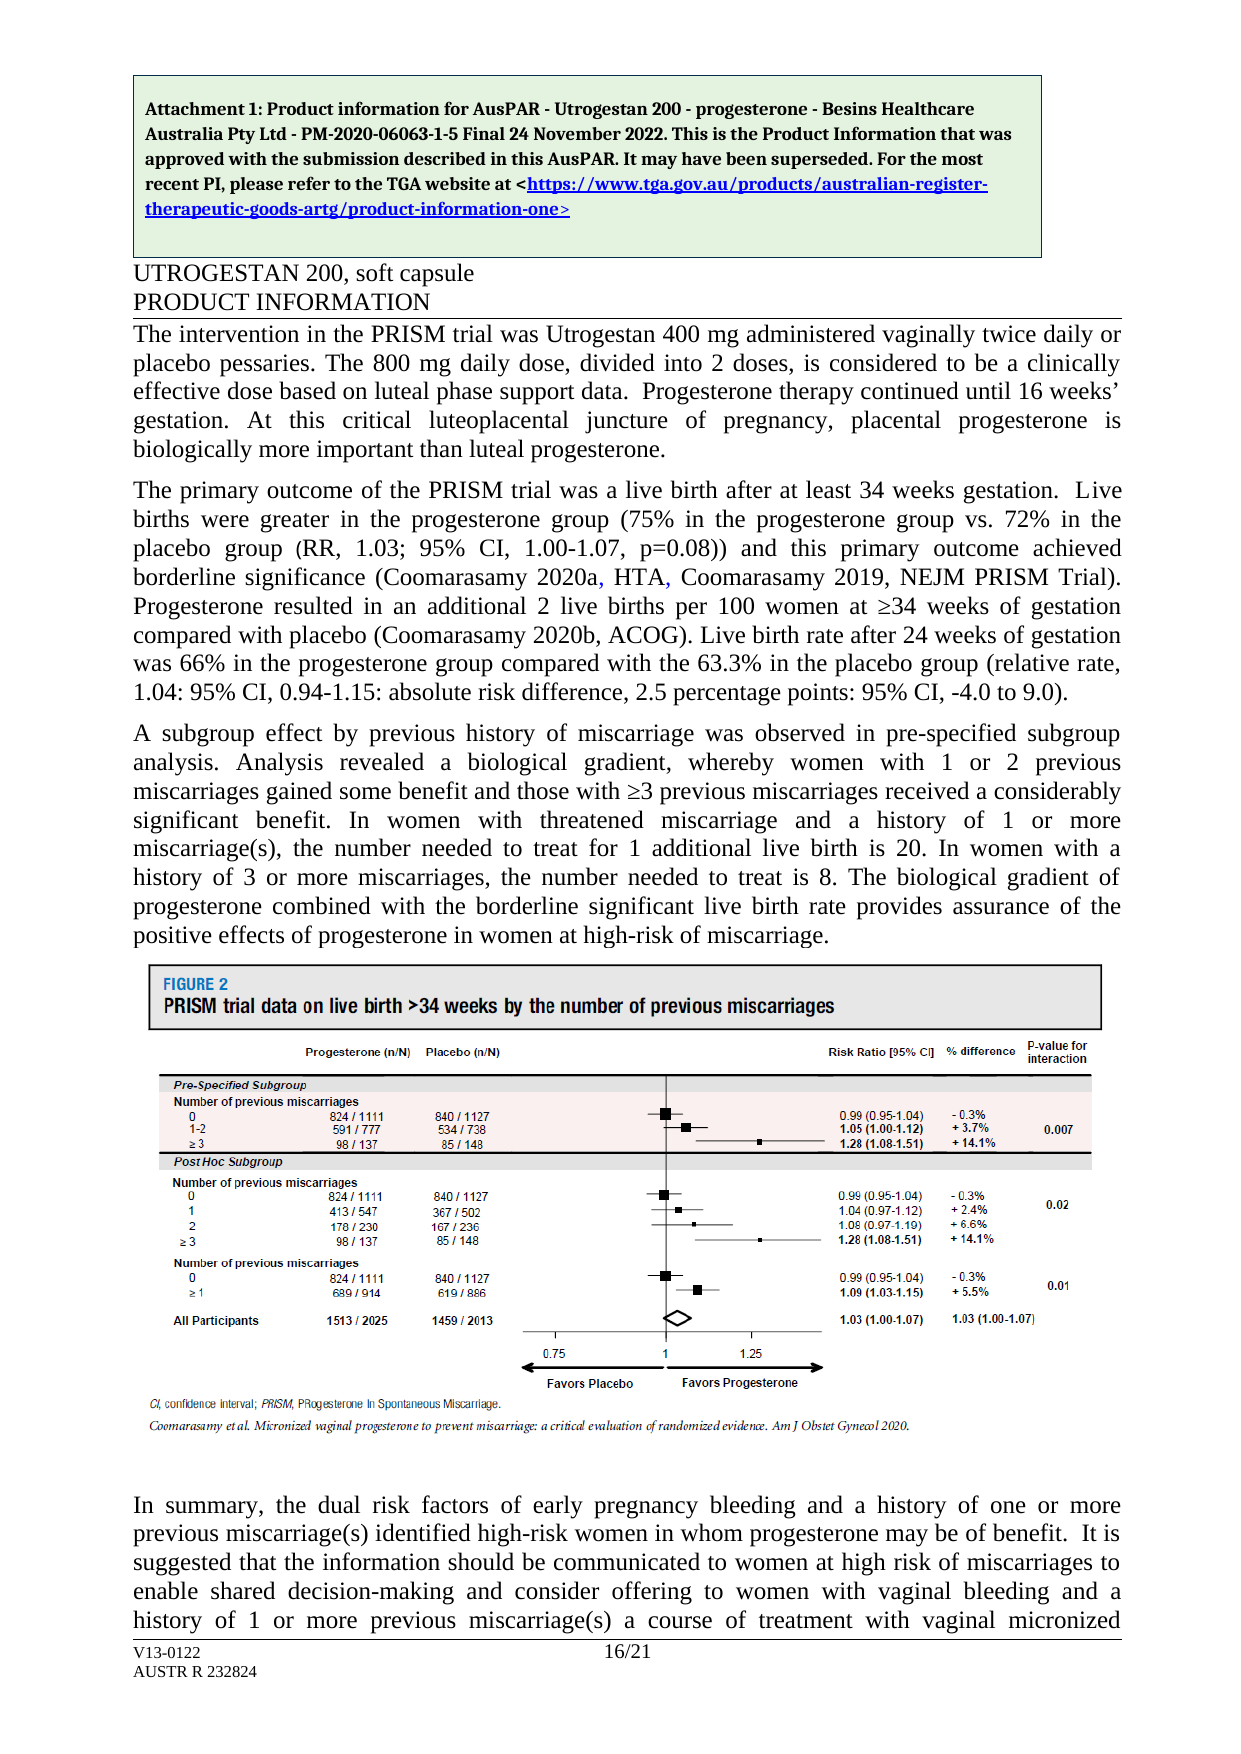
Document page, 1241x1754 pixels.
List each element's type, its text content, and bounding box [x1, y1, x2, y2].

text The intervention in the PRISM trial was Utrogestan 400 mg administered vaginally twice daily or placebo pessaries. The 800 mg daily dose, divided into 2 doses, is considered to be a clinically effective dose based on luteal phase support data. Progesterone therapy continued until 16 weeks’ gestation. At this critical luteoplacental juncture of pregnancy, placental progesterone is biologically more important than luteal progesterone. [133, 319, 1122, 463]
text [133, 1490, 1122, 1633]
text The primary outcome of the PRISM trial was a live birth after at least 34 weeks gestation. Live births were greater in the progesterone group (75% in the progesterone group vs. 72% in the placebo group (RR, 1.03; 95% CI, 1.00-1.07, p=0.08)) and this primary outcome achieved borderline significance (Coomarasamy 2020a, HTA, Coomarasamy 2019, NEJM PRISM Trial). Progesterone resulted in an additional 2 live births per 100 women at ≥34 weeks of gestation compared with placebo (Coomarasamy 2020b, ACOG). Live birth rate after 24 weeks of gestation was 66% in the progesterone group compared with the 63.3% in the placebo group (relative rate, 1.04: 95% CI, 0.94-1.15: absolute risk difference, 2.5 percentage points: 95% CI, -4.0 to 9.0). [133, 475, 1122, 706]
text A subgroup effect by previous history of miscarriage was observed in pre-specified subgroup analysis. Analysis revealed a biological gradient, whereby women with 1 or 2 previous miscarriages gained some benefit and those with ≥3 previous miscarriages received a considerably significant benefit. In women with threatened miscarriage and a history of 1 or more miscarriage(s), the number needed to treat for 1 additional live birth is 20. In women with a history of 3 or more miscarriages, the number needed to treat is 8. The biological gradient of progesterone combined with the borderline significant live birth rate provides assurance of the positive effects of progesterone in women at high-risk of miscarriage. [133, 718, 1122, 948]
picture [132, 948, 1137, 1436]
